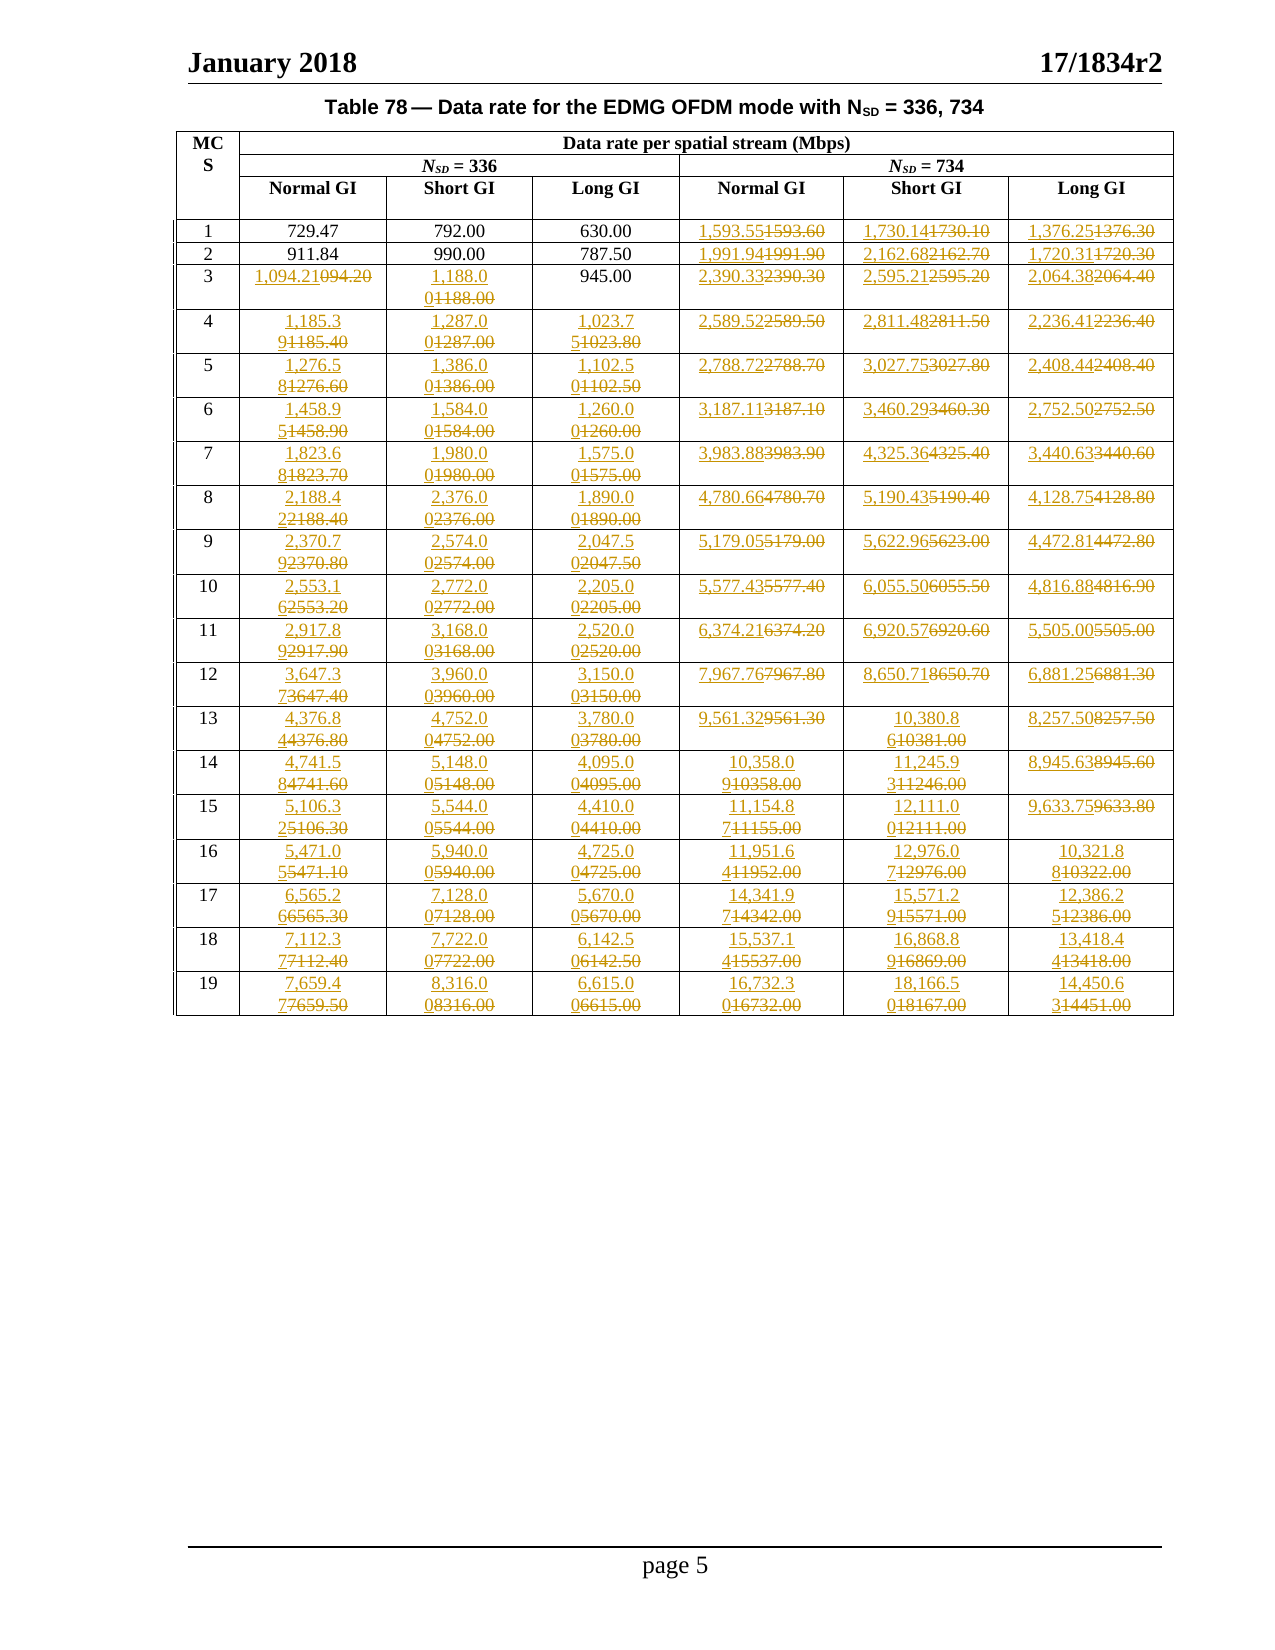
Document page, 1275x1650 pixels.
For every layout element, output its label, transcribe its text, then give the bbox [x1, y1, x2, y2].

table_cell [1009, 619, 1173, 662]
table_cell [533, 310, 679, 353]
table_cell [387, 840, 532, 883]
text — Data rate for the EDMG OFDM mode with NSD = 336, 734 [187, 94, 1162, 118]
table_cell [844, 751, 1008, 794]
table_cell 945.00 [533, 265, 679, 308]
table_cell [387, 619, 532, 662]
table_cell [680, 310, 843, 353]
table_cell 787.50 [533, 243, 679, 264]
table_cell [533, 751, 679, 794]
table_cell 14 [177, 751, 239, 794]
table_cell [844, 928, 1008, 971]
table_cell [240, 530, 386, 573]
table_cell [533, 795, 679, 838]
table_cell [387, 265, 532, 308]
table_cell [844, 243, 1008, 264]
table_cell 12 [177, 663, 239, 706]
table_cell [533, 486, 679, 529]
table_cell [844, 707, 1008, 750]
table_cell [387, 663, 532, 706]
table_cell [240, 354, 386, 397]
table_cell [240, 398, 386, 441]
table_cell 4 [177, 310, 239, 353]
table_cell [680, 354, 843, 397]
table_cell [387, 530, 532, 573]
table_cell [680, 220, 843, 242]
table_cell 729.47 [240, 220, 386, 242]
table_cell [240, 972, 386, 1015]
table_cell [680, 265, 843, 308]
table_cell [1009, 354, 1173, 397]
table_cell 1 [177, 220, 239, 242]
table_cell 18 [177, 928, 239, 971]
table_cell [533, 840, 679, 883]
table_cell [844, 265, 1008, 308]
table_cell [533, 442, 679, 485]
table_cell 5 [177, 354, 239, 397]
table_cell [844, 310, 1008, 353]
table_cell 6 [177, 398, 239, 441]
table_cell [1009, 486, 1173, 529]
table_cell [680, 442, 843, 485]
table_cell [1009, 884, 1173, 927]
table_cell [1009, 398, 1173, 441]
table_cell 911.84 [240, 243, 386, 264]
table_cell [680, 243, 843, 264]
table_cell [680, 972, 843, 1015]
table_cell [533, 354, 679, 397]
table_cell [387, 442, 532, 485]
table_cell [240, 619, 386, 662]
table_cell [240, 663, 386, 706]
table_cell [533, 575, 679, 618]
table_cell [387, 795, 532, 838]
table_cell [844, 972, 1008, 1015]
table_cell Normal GI [240, 177, 386, 219]
table_cell [240, 928, 386, 971]
table_cell 15 [177, 795, 239, 838]
table_cell [1009, 243, 1173, 264]
table_cell 7 [177, 442, 239, 485]
table_cell [680, 486, 843, 529]
table_cell [240, 442, 386, 485]
table_cell 11 [177, 619, 239, 662]
table_cell [387, 707, 532, 750]
table_cell [533, 530, 679, 573]
table_header Data rate per spatial stream (Mbps) [240, 132, 1173, 153]
table_cell [387, 354, 532, 397]
table_cell [1009, 442, 1173, 485]
table_cell [844, 884, 1008, 927]
table_cell [240, 840, 386, 883]
table_cell [680, 663, 843, 706]
table_cell [240, 265, 386, 308]
table_cell 8 [177, 486, 239, 529]
table_cell [387, 575, 532, 618]
table_cell [533, 928, 679, 971]
table_cell [1009, 840, 1173, 883]
table_cell [1009, 928, 1173, 971]
table_cell [240, 310, 386, 353]
table_cell [387, 928, 532, 971]
table_cell [844, 795, 1008, 838]
table_cell [533, 972, 679, 1015]
table_cell [844, 619, 1008, 662]
table_cell [240, 575, 386, 618]
table_cell [844, 840, 1008, 883]
table_cell [680, 884, 843, 927]
table_cell [1009, 751, 1173, 794]
table_cell Short GI [387, 177, 532, 219]
table_cell [680, 840, 843, 883]
table_cell [844, 530, 1008, 573]
table_cell [240, 884, 386, 927]
table_cell 17 [177, 884, 239, 927]
table_cell [533, 707, 679, 750]
table_cell 2 [177, 243, 239, 264]
table_cell [387, 972, 532, 1015]
table_cell [387, 310, 532, 353]
table_cell [680, 619, 843, 662]
table_cell [1009, 220, 1173, 242]
table_cell [240, 795, 386, 838]
table_cell [680, 530, 843, 573]
table_cell [680, 795, 843, 838]
table_cell [387, 884, 532, 927]
table_cell [1009, 265, 1173, 308]
table_cell 990.00 [387, 243, 532, 264]
table_header MCS [177, 132, 239, 219]
table_cell Normal GI [680, 177, 843, 219]
table_cell [533, 663, 679, 706]
table_cell [844, 220, 1008, 242]
table_cell Long GI [533, 177, 679, 219]
table_cell [387, 398, 532, 441]
table_cell [1009, 663, 1173, 706]
table_cell [680, 928, 843, 971]
table_cell [240, 751, 386, 794]
table_cell [1009, 972, 1173, 1015]
table_cell NSD = 336 [240, 155, 679, 176]
table_cell [844, 442, 1008, 485]
table_cell 630.00 [533, 220, 679, 242]
table_cell 10 [177, 575, 239, 618]
table_cell 13 [177, 707, 239, 750]
table_cell Short GI [844, 177, 1008, 219]
table_cell Long GI [1009, 177, 1173, 219]
table_cell [680, 707, 843, 750]
table_cell [387, 751, 532, 794]
table_cell [844, 663, 1008, 706]
table_cell [844, 575, 1008, 618]
table_cell [240, 707, 386, 750]
table_cell [1009, 795, 1173, 838]
table_cell [844, 398, 1008, 441]
table_cell [387, 486, 532, 529]
table_cell NSD = 734 [680, 155, 1173, 176]
table_cell [533, 398, 679, 441]
table_cell [240, 486, 386, 529]
table_cell [1009, 575, 1173, 618]
table_cell [844, 486, 1008, 529]
table_cell [1009, 707, 1173, 750]
table_cell [1009, 530, 1173, 573]
table_cell [533, 884, 679, 927]
table_cell 3 [177, 265, 239, 308]
table_cell [844, 354, 1008, 397]
table_cell [680, 398, 843, 441]
table_cell 9 [177, 530, 239, 573]
table_cell [1009, 310, 1173, 353]
table_cell [533, 619, 679, 662]
table_cell 16 [177, 840, 239, 883]
table_cell 19 [177, 972, 239, 1015]
table_cell [680, 751, 843, 794]
table_cell 792.00 [387, 220, 532, 242]
table_cell [680, 575, 843, 618]
